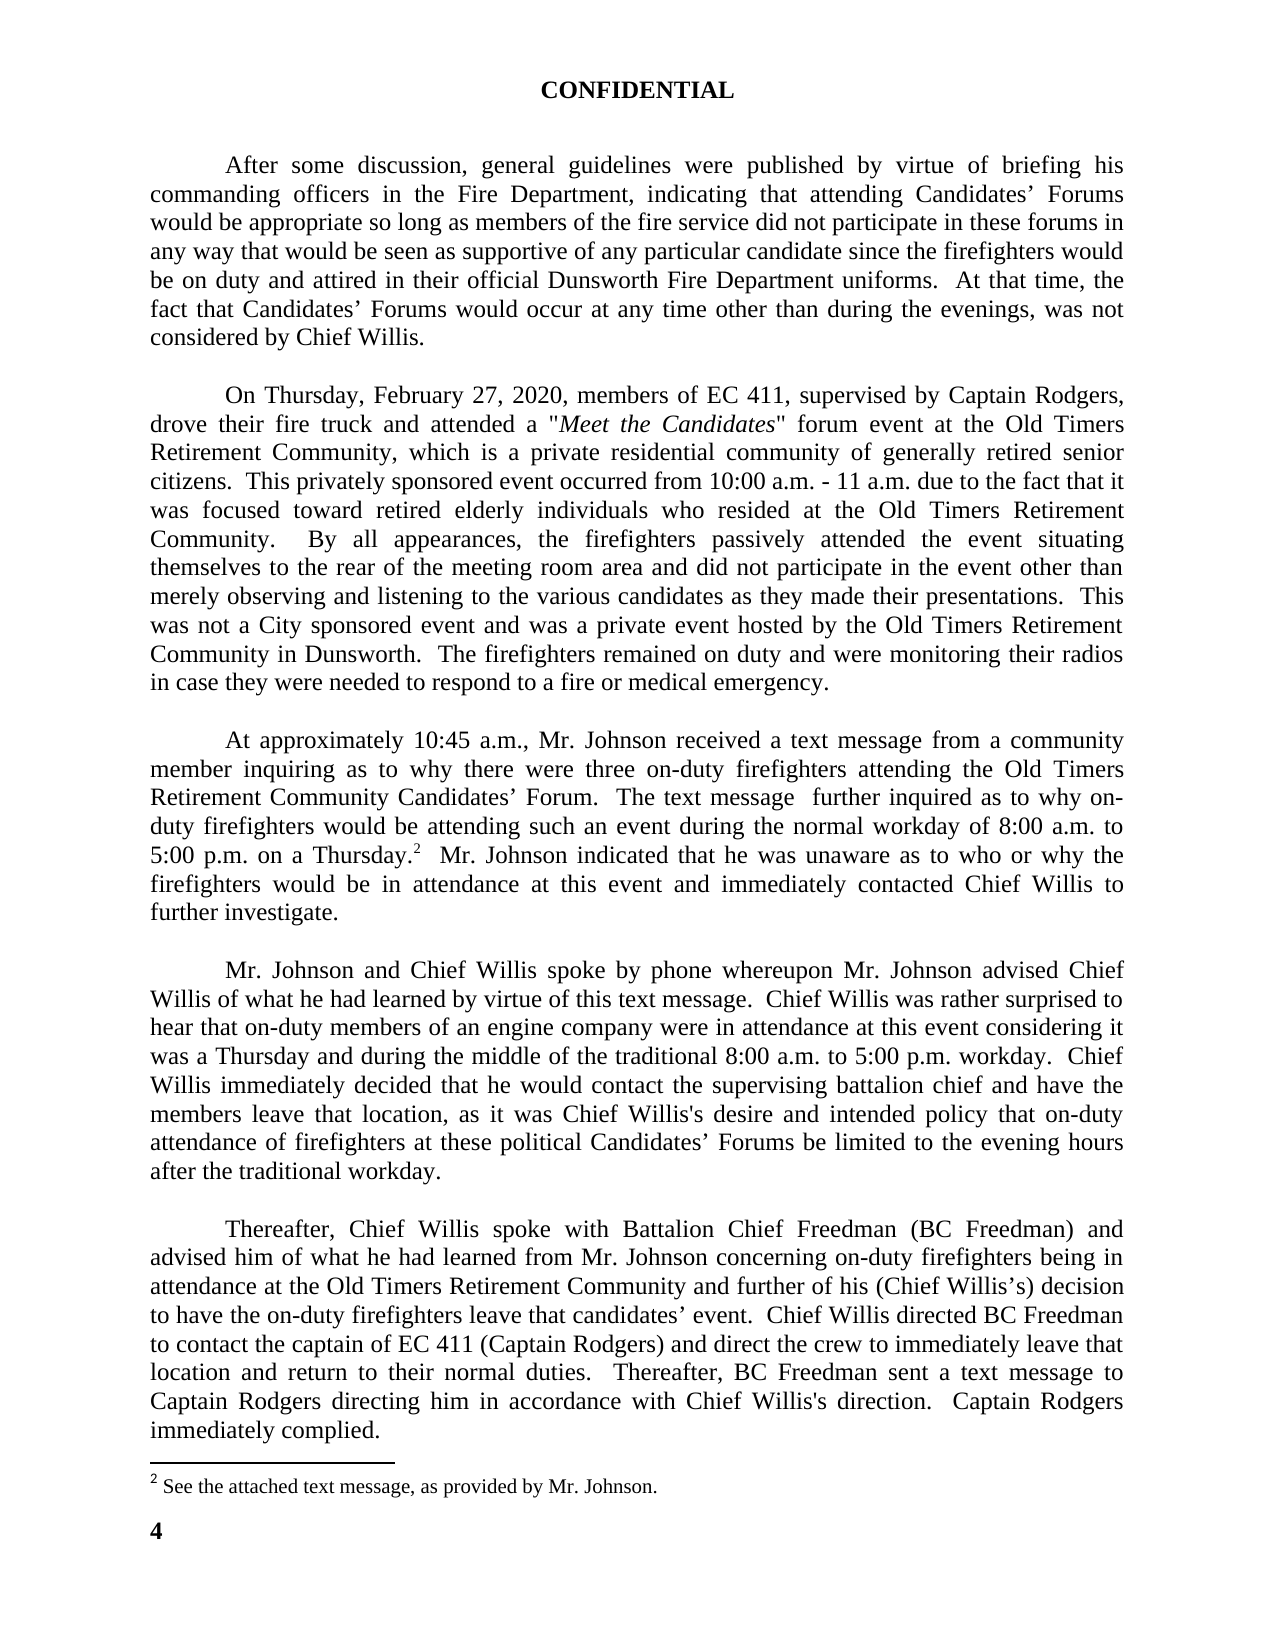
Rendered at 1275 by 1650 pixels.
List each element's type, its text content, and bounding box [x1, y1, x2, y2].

text Thereafter, Chief Willis spoke with Battalion Chief Freedman (BC Freedman) and advised him of what he had learned from Mr. Johnson concerning on-duty firefighters being in attendance at the Old Timers Retirement Community and further of his (Chief Willis’s) decision to have the on-duty firefighters leave that candidates’ event. Chief Willis directed BC Freedman to contact the captain of EC 411 (Captain Rodgers) and direct the crew to immediately leave that location and return to their normal duties. Thereafter, BC Freedman sent a text message to Captain Rodgers directing him in accordance with Chief Willis's direction. Captain Rodgers immediately complied. [150, 1214, 1125, 1444]
text On Thursday, February 27, 2020, members of EC 411, supervised by Captain Rodgers, drove their fire truck and attended a "Meet the Candidates" forum event at the Old Timers Retirement Community, which is a private residential community of generally retired senior citizens. This privately sponsored event occurred from 10:00 a.m. - 11 a.m. due to the fact that it was focused toward retired elderly individuals who resided at the Old Timers Retirement Community. By all appearances, the firefighters passively attended the event situating themselves to the rear of the meeting room area and did not participate in the event other than merely observing and listening to the various candidates as they made their presentations. This was not a City sponsored event and was a private event hosted by the Old Timers Retirement Community in Dunsworth. The firefighters remained on duty and were monitoring their radios in case they were needed to respond to a fire or medical emergency. [150, 380, 1125, 696]
text After some discussion, general guidelines were published by virtue of briefing his commanding officers in the Fire Department, indicating that attending Candidates’ Forums would be appropriate so long as members of the fire service did not participate in these forums in any way that would be seen as supportive of any particular candidate since the firefighters would be on duty and attired in their official Dunsworth Fire Department uniforms. At that time, the fact that Candidates’ Forums would occur at any time other than during the evenings, was not considered by Chief Willis. [150, 150, 1125, 351]
text Mr. Johnson and Chief Willis spoke by phone whereupon Mr. Johnson advised Chief Willis of what he had learned by virtue of this text message. Chief Willis was rather surprised to hear that on-duty members of an engine company were in attendance at this event considering it was a Thursday and during the middle of the traditional 8:00 a.m. to 5:00 p.m. workday. Chief Willis immediately decided that he would contact the supervising battalion chief and have the members leave that location, as it was Chief Willis's desire and intended policy that on-duty attendance of firefighters at these political Candidates’ Forums be limited to the evening hours after the traditional workday. [150, 955, 1125, 1185]
text At approximately 10:45 a.m., Mr. Johnson received a text message from a community member inquiring as to why there were three on-duty firefighters attending the Old Timers Retirement Community Candidates’ Forum. The text message further inquired as to why on-duty firefighters would be attending such an event during the normal workday of 8:00 a.m. to 5:00 p.m. on a Thursday. Mr. Johnson indicated that he was unaware as to who or why the firefighters would be in attendance at this event and immediately contacted Chief Willis to further investigate. [150, 725, 1125, 926]
